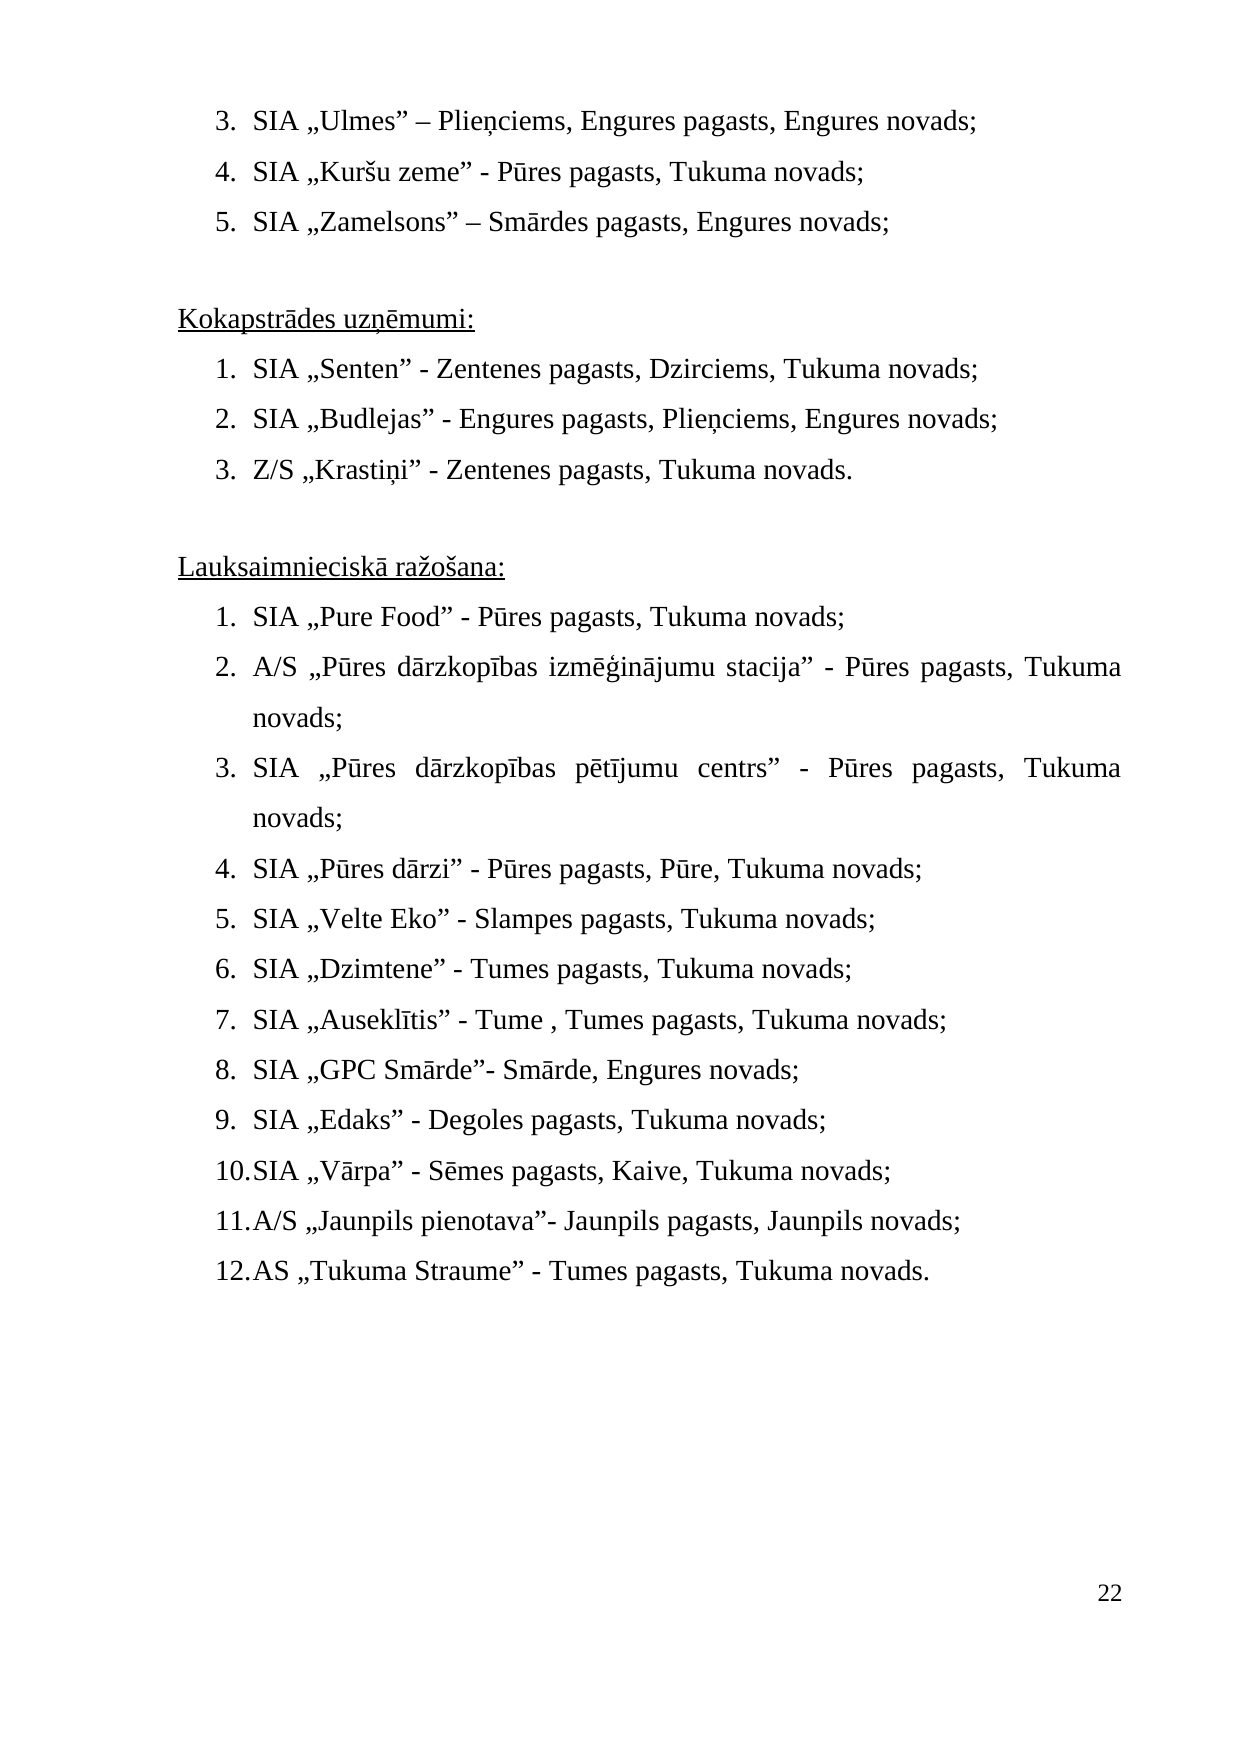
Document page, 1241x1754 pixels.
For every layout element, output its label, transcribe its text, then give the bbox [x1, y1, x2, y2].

list SIA „Velte Eko” - Slampes pagasts, Tukuma novads; [215, 901, 1122, 935]
list A/S „Jaunpils pienotava”- Jaunpils pagasts, Jaunpils novads; [215, 1203, 1122, 1237]
list AS „Tukuma Straume” - Tumes pagasts, Tukuma novads. [215, 1253, 1122, 1287]
list SIA „Dzimtene” - Tumes pagasts, Tukuma novads; [215, 951, 1122, 985]
list SIA „Vārpa” - Sēmes pagasts, Kaive, Tukuma novads; [215, 1153, 1122, 1186]
list Z/S „Krastiņi” - Zentenes pagasts, Tukuma novads. [215, 452, 1122, 486]
list SIA „Zamelsons” – Smārdes pagasts, Engures novads; [215, 204, 1122, 238]
text Kokapstrādes uzņēmumi: [177, 301, 1122, 334]
list SIA „Pure Food” - Pūres pagasts, Tukuma novads; [215, 599, 1122, 633]
list SIA „Ulmes” – Plieņciems, Engures pagasts, Engures novads; [215, 103, 1122, 137]
list SIA „Budlejas” - Engures pagasts, Plieņciems, Engures novads; [215, 402, 1122, 435]
list SIA „GPC Smārde”- Smārde, Engures novads; [215, 1052, 1122, 1086]
text Lauksaimnieciskā ražošana: [177, 549, 1122, 582]
list SIA „Auseklītis” - Tume , Tumes pagasts, Tukuma novads; [215, 1002, 1122, 1035]
list A/S „Pūres dārzkopības izmēģinājumu stacija” - Pūres pagasts, Tukuma novads; [215, 649, 1122, 733]
list SIA „Edaks” - Degoles pagasts, Tukuma novads; [215, 1102, 1122, 1136]
list SIA „Senten” - Zentenes pagasts, Dzirciems, Tukuma novads; [215, 351, 1122, 385]
list SIA „Kuršu zeme” - Pūres pagasts, Tukuma novads; [215, 154, 1122, 187]
list SIA „Pūres dārzi” - Pūres pagasts, Pūre, Tukuma novads; [215, 851, 1122, 884]
list SIA „Pūres dārzkopības pētījumu centrs” - Pūres pagasts, Tukuma novads; [215, 750, 1122, 834]
